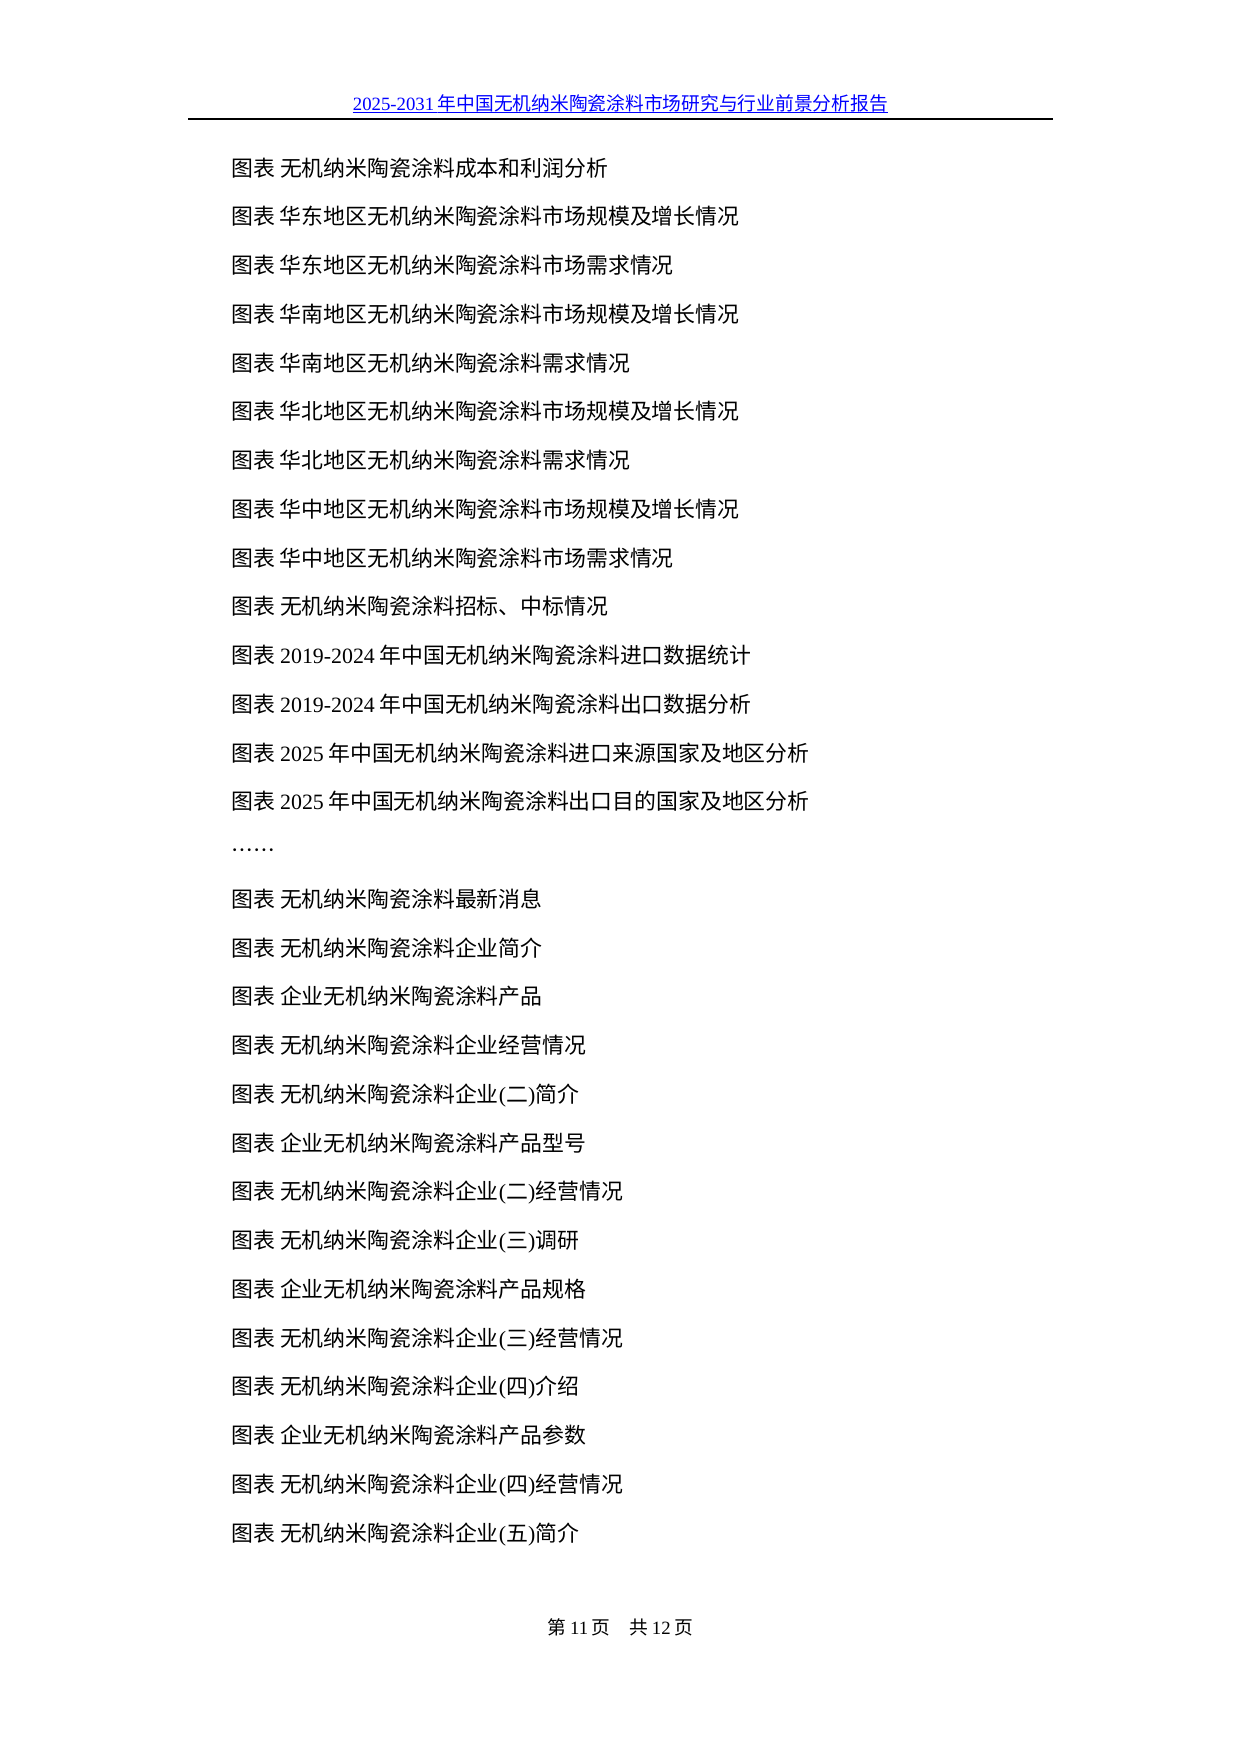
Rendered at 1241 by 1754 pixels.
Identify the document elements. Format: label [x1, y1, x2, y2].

text [187, 150, 1053, 1548]
